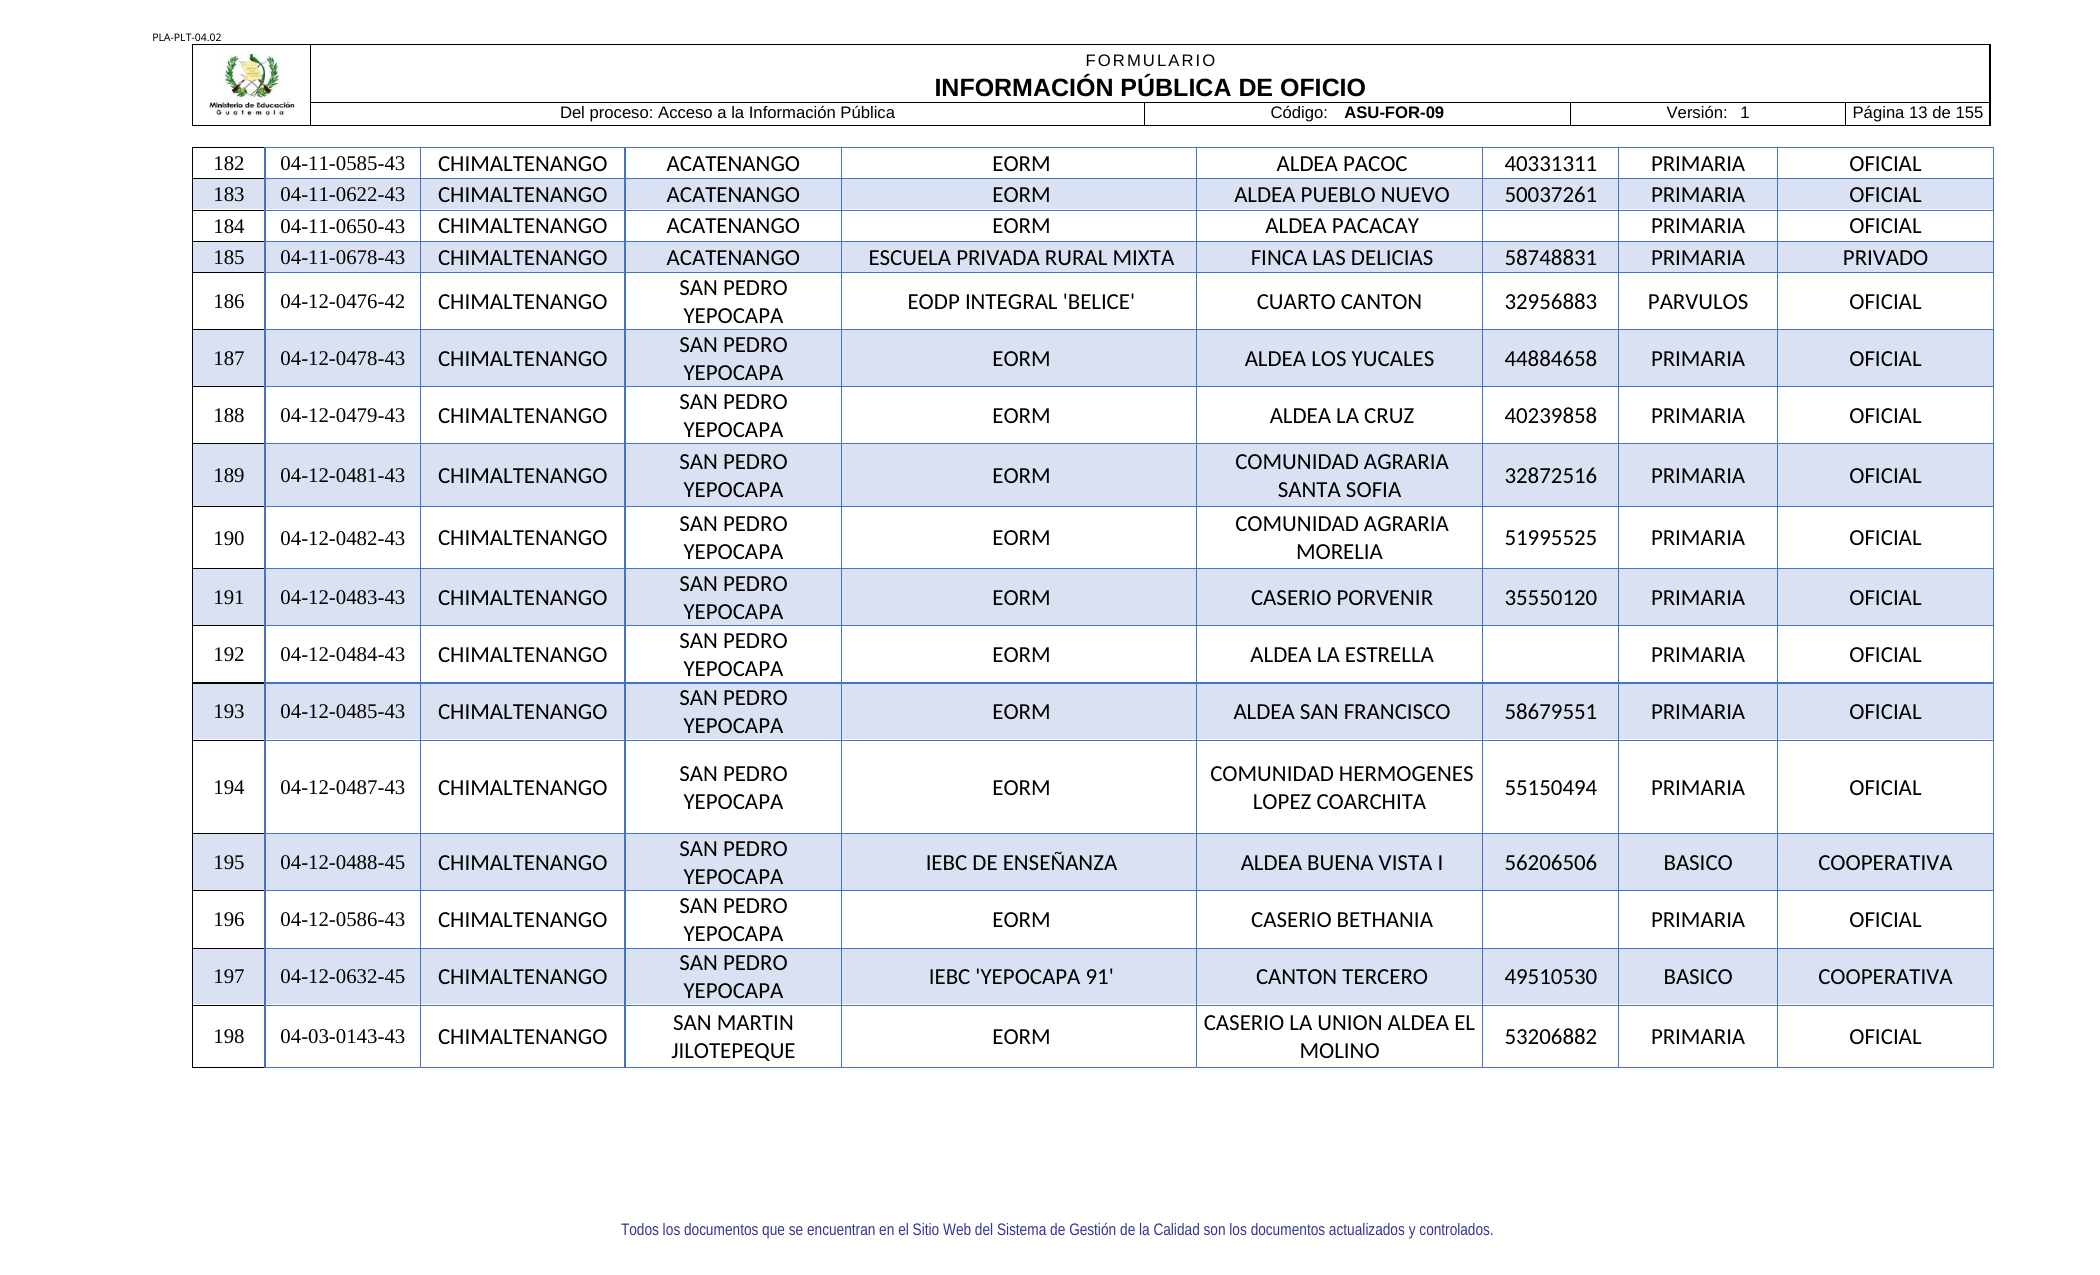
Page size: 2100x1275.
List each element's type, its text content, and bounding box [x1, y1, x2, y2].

table_cell [1483, 626, 1618, 682]
table_cell ESCUELA PRIVADA RURAL MIXTA [842, 242, 1196, 272]
table_cell ALDEA SAN FRANCISCO [1197, 684, 1482, 739]
table_cell COMUNIDAD AGRARIA MORELIA [1197, 507, 1482, 568]
table_cell COMUNIDAD AGRARIA SANTA SOFIA [1197, 444, 1482, 506]
table_cell 189 [193, 444, 264, 506]
table_cell EORM [842, 179, 1196, 209]
table_cell PRIMARIA [1619, 684, 1777, 739]
table_cell CHIMALTENANGO [421, 179, 624, 209]
table_cell FINCA LAS DELICIAS [1197, 242, 1482, 272]
table_cell 04-12-0483-43 [266, 569, 420, 625]
table_cell 198 [193, 1006, 264, 1067]
table_cell ACATENANGO [626, 148, 841, 178]
table_cell OFICIAL [1778, 387, 1993, 443]
table_cell 187 [193, 330, 264, 386]
table_cell CASERIO PORVENIR [1197, 569, 1482, 625]
table_cell SAN PEDRO YEPOCAPA [626, 387, 841, 443]
table_cell OFICIAL [1778, 211, 1993, 241]
table_cell PRIMARIA [1619, 242, 1777, 272]
table_cell ALDEA PACACAY [1197, 211, 1482, 241]
table_cell EORM [842, 148, 1196, 178]
table_cell IEBC DE ENSEÑANZA [842, 834, 1196, 890]
table_cell EORM [842, 387, 1196, 443]
table_cell 44884658 [1483, 330, 1618, 386]
table_cell SAN PEDRO YEPOCAPA [626, 444, 841, 506]
table_cell 04-12-0481-43 [266, 444, 420, 506]
table_cell EORM [842, 891, 1196, 947]
table_cell EORM [842, 330, 1196, 386]
table_cell PRIMARIA [1619, 507, 1777, 568]
table_cell 51995525 [1483, 507, 1618, 568]
table_cell COOPERATIVA [1778, 949, 1993, 1004]
table_cell 50037261 [1483, 179, 1618, 209]
table_cell 185 [193, 242, 264, 272]
table_cell SAN PEDRO YEPOCAPA [626, 569, 841, 625]
table_cell OFICIAL [1778, 569, 1993, 625]
table_cell PRIMARIA [1619, 569, 1777, 625]
table_cell CHIMALTENANGO [421, 891, 624, 947]
table_cell 58748831 [1483, 242, 1618, 272]
table_cell PRIMARIA [1619, 891, 1777, 947]
table_cell OFICIAL [1778, 148, 1993, 178]
table_cell OFICIAL [1778, 273, 1993, 329]
table_cell SAN PEDRO YEPOCAPA [626, 834, 841, 890]
table_cell OFICIAL [1778, 330, 1993, 386]
table_cell PRIMARIA [1619, 741, 1777, 833]
table_cell 40331311 [1483, 148, 1618, 178]
table_cell 32872516 [1483, 444, 1618, 506]
table_cell SAN MARTIN JILOTEPEQUE [626, 1006, 841, 1067]
table_cell 04-12-0488-45 [266, 834, 420, 890]
table_cell 04-12-0484-43 [266, 626, 420, 682]
table_cell 04-03-0143-43 [266, 1006, 420, 1067]
table_cell OFICIAL [1778, 626, 1993, 682]
table_cell CHIMALTENANGO [421, 242, 624, 272]
table_cell SAN PEDRO YEPOCAPA [626, 684, 841, 739]
table_cell CHIMALTENANGO [421, 949, 624, 1004]
table_cell SAN PEDRO YEPOCAPA [626, 330, 841, 386]
picture [208, 51, 295, 117]
table_cell 04-12-0478-43 [266, 330, 420, 386]
table_cell 190 [193, 507, 264, 568]
table_cell 195 [193, 834, 264, 890]
table_cell 35550120 [1483, 569, 1618, 625]
table_cell 193 [193, 684, 264, 739]
table_cell OFICIAL [1778, 507, 1993, 568]
table_cell 188 [193, 387, 264, 443]
table_cell ACATENANGO [626, 211, 841, 241]
table_cell 183 [193, 179, 264, 209]
table_cell 55150494 [1483, 741, 1618, 833]
table_cell 182 [193, 148, 264, 178]
table_cell 04-11-0622-43 [266, 179, 420, 209]
table_cell ACATENANGO [626, 179, 841, 209]
table_cell 04-12-0487-43 [266, 741, 420, 833]
table_cell OFICIAL [1778, 1006, 1993, 1067]
table_cell COOPERATIVA [1778, 834, 1993, 890]
table_cell SAN PEDRO YEPOCAPA [626, 891, 841, 947]
table_cell IEBC 'YEPOCAPA 91' [842, 949, 1196, 1004]
table_cell ALDEA LA CRUZ [1197, 387, 1482, 443]
table_cell 04-12-0485-43 [266, 684, 420, 739]
table_cell 191 [193, 569, 264, 625]
table_cell EORM [842, 1006, 1196, 1067]
table_cell OFICIAL [1778, 891, 1993, 947]
table_cell ALDEA LOS YUCALES [1197, 330, 1482, 386]
table_cell COMUNIDAD HERMOGENES LOPEZ COARCHITA [1197, 741, 1482, 833]
table_cell ALDEA PACOC [1197, 148, 1482, 178]
table_cell EORM [842, 741, 1196, 833]
table_cell CHIMALTENANGO [421, 684, 624, 739]
table_cell 58679551 [1483, 684, 1618, 739]
table_cell PRIMARIA [1619, 444, 1777, 506]
table_cell 04-12-0586-43 [266, 891, 420, 947]
table_cell SAN PEDRO YEPOCAPA [626, 507, 841, 568]
table_cell EORM [842, 211, 1196, 241]
table_cell ALDEA BUENA VISTA I [1197, 834, 1482, 890]
table_cell PRIMARIA [1619, 626, 1777, 682]
table_cell PRIMARIA [1619, 387, 1777, 443]
table_cell 184 [193, 211, 264, 241]
table_cell CHIMALTENANGO [421, 507, 624, 568]
table_cell 196 [193, 891, 264, 947]
table_cell 04-11-0650-43 [266, 211, 420, 241]
table_cell CASERIO BETHANIA [1197, 891, 1482, 947]
table_cell CHIMALTENANGO [421, 273, 624, 329]
table_cell PRIMARIA [1619, 1006, 1777, 1067]
table_cell CHIMALTENANGO [421, 444, 624, 506]
table_cell 04-12-0632-45 [266, 949, 420, 1004]
table_cell CHIMALTENANGO [421, 211, 624, 241]
table_cell 186 [193, 273, 264, 329]
table_cell SAN PEDRO YEPOCAPA [626, 949, 841, 1004]
table_cell CHIMALTENANGO [421, 387, 624, 443]
table_cell 49510530 [1483, 949, 1618, 1004]
table_cell ALDEA LA ESTRELLA [1197, 626, 1482, 682]
table_cell 04-11-0585-43 [266, 148, 420, 178]
table_cell PRIMARIA [1619, 148, 1777, 178]
table_cell CHIMALTENANGO [421, 1006, 624, 1067]
table_cell CHIMALTENANGO [421, 148, 624, 178]
table_cell CASERIO LA UNION ALDEA EL MOLINO [1197, 1006, 1482, 1067]
table_cell BASICO [1619, 949, 1777, 1004]
table_cell EORM [842, 684, 1196, 739]
table_cell SAN PEDRO YEPOCAPA [626, 741, 841, 833]
table_cell 197 [193, 949, 264, 1004]
table_cell PARVULOS [1619, 273, 1777, 329]
table_cell 04-11-0678-43 [266, 242, 420, 272]
table_cell PRIMARIA [1619, 179, 1777, 209]
table_cell EORM [842, 507, 1196, 568]
table_cell 04-12-0479-43 [266, 387, 420, 443]
table_cell PRIMARIA [1619, 330, 1777, 386]
table_cell 04-12-0482-43 [266, 507, 420, 568]
table_cell ALDEA PUEBLO NUEVO [1197, 179, 1482, 209]
table_cell EODP INTEGRAL 'BELICE' [842, 273, 1196, 329]
table_cell CHIMALTENANGO [421, 741, 624, 833]
table_cell EORM [842, 444, 1196, 506]
table_cell CUARTO CANTON [1197, 273, 1482, 329]
table_cell CHIMALTENANGO [421, 626, 624, 682]
table_cell CHIMALTENANGO [421, 834, 624, 890]
table_cell ACATENANGO [626, 242, 841, 272]
table_cell SAN PEDRO YEPOCAPA [626, 626, 841, 682]
table_cell OFICIAL [1778, 741, 1993, 833]
table_cell 56206506 [1483, 834, 1618, 890]
table_cell CANTON TERCERO [1197, 949, 1482, 1004]
table_cell CHIMALTENANGO [421, 330, 624, 386]
table_cell 194 [193, 741, 264, 833]
table_cell PRIVADO [1778, 242, 1993, 272]
table_cell EORM [842, 626, 1196, 682]
table_cell 32956883 [1483, 273, 1618, 329]
table_cell [1483, 891, 1618, 947]
table_cell EORM [842, 569, 1196, 625]
table_cell SAN PEDRO YEPOCAPA [626, 273, 841, 329]
table_cell 40239858 [1483, 387, 1618, 443]
table_cell OFICIAL [1778, 444, 1993, 506]
table_cell 53206882 [1483, 1006, 1618, 1067]
table_cell 192 [193, 626, 264, 682]
table_cell [1483, 211, 1618, 241]
table_cell OFICIAL [1778, 684, 1993, 739]
table_cell 04-12-0476-42 [266, 273, 420, 329]
table_cell OFICIAL [1778, 179, 1993, 209]
table_cell CHIMALTENANGO [421, 569, 624, 625]
table_cell BASICO [1619, 834, 1777, 890]
table_cell PRIMARIA [1619, 211, 1777, 241]
